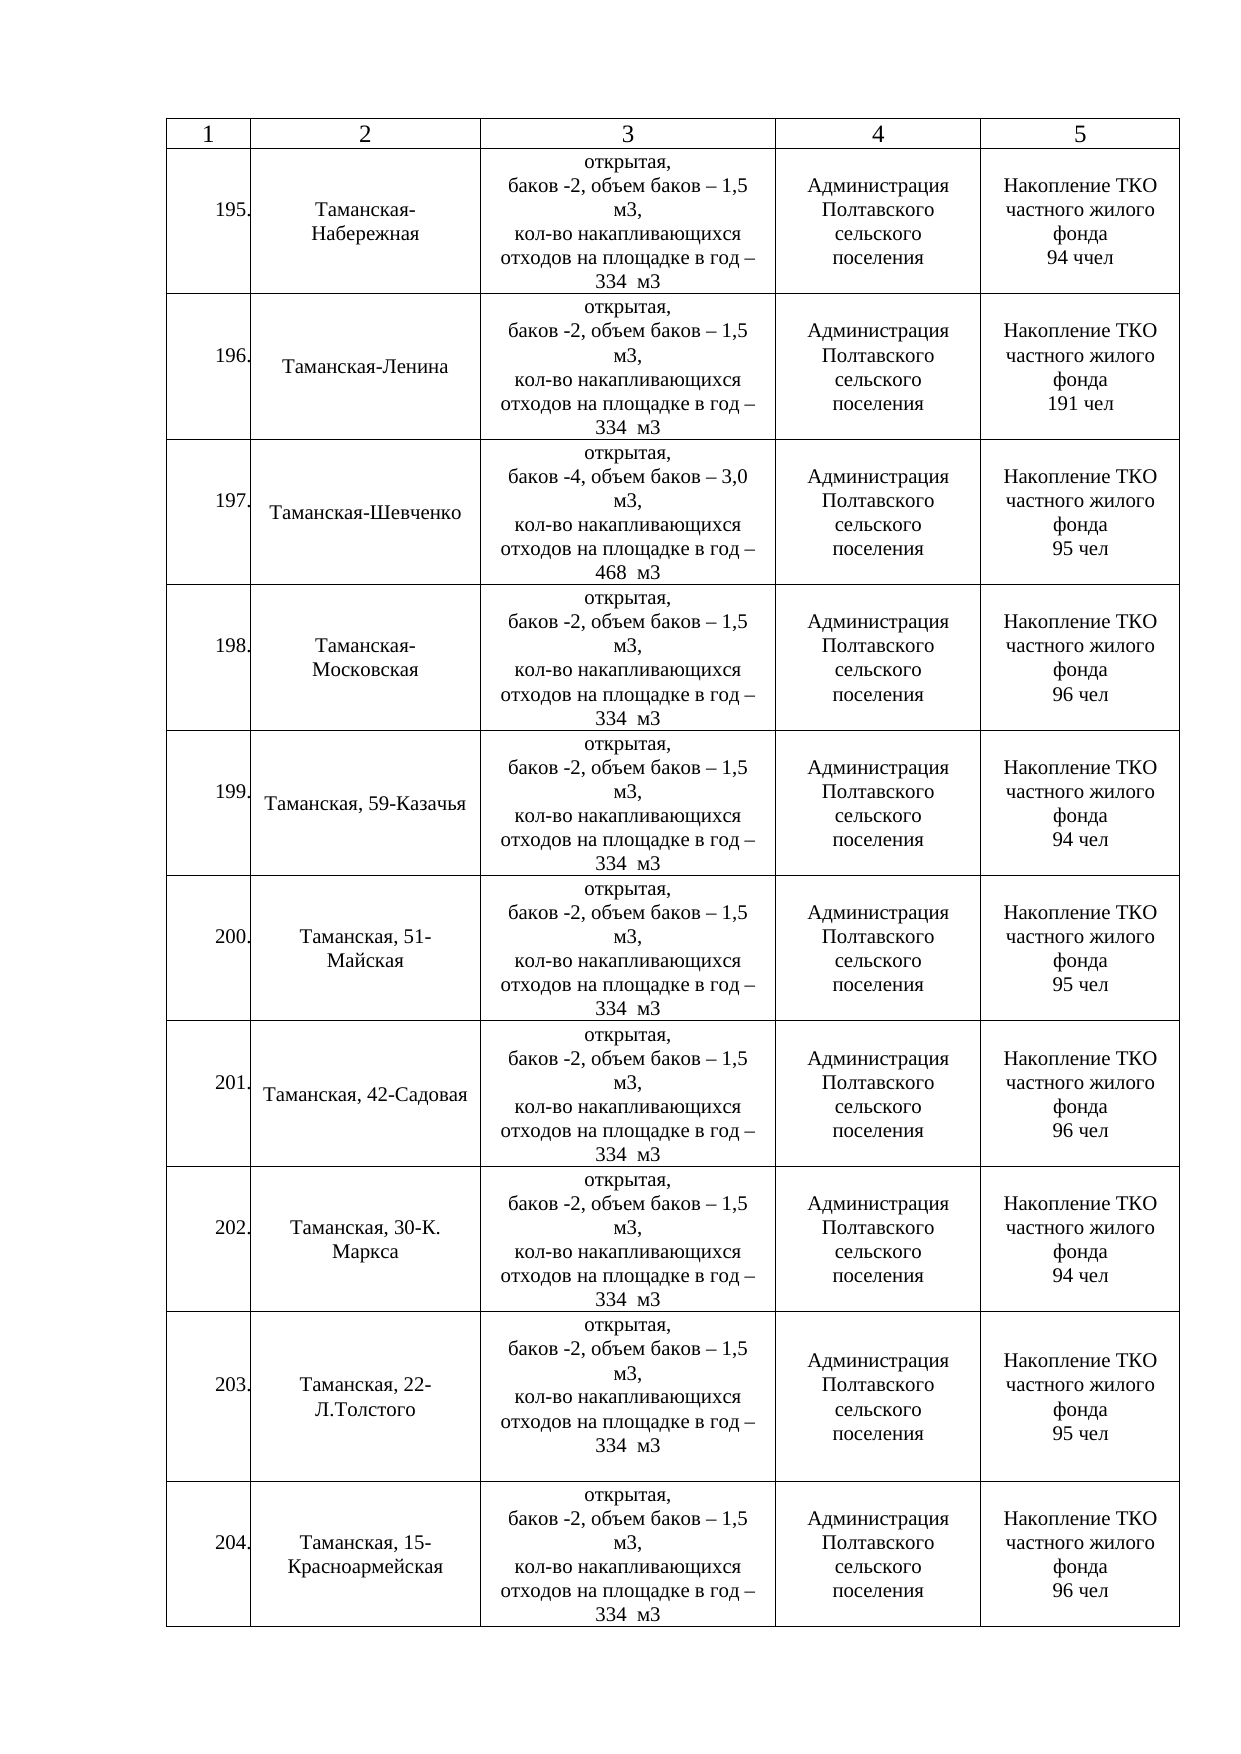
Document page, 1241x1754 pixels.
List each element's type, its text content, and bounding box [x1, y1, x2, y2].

table_cell [167, 1482, 250, 1626]
table_cell Администрация Полтавского сельского поселения [776, 731, 980, 875]
table_header 1 [167, 119, 250, 148]
table_header 2 [251, 119, 480, 148]
table_header 5 [981, 119, 1179, 148]
table_cell Администрация Полтавского сельского поселения [776, 585, 980, 729]
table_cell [481, 1482, 775, 1626]
table_cell открытая, баков -4, объем баков – 3,0 м3, кол-во накапливающихся отходов на площадке в год –468 м3 [481, 440, 775, 584]
table_cell [167, 585, 250, 729]
table_cell [167, 1021, 250, 1166]
table_cell Таманская, 59-Казачья [251, 731, 480, 875]
table_cell Администрация Полтавского сельского поселения [776, 1021, 980, 1166]
table_cell [167, 149, 250, 293]
table_cell Таманская-Ленина [251, 294, 480, 439]
table_cell Накопление ТКО частного жилого фонда 94 чел [981, 1167, 1179, 1311]
table_cell Накопление ТКО частного жилого фонда 95 чел [981, 876, 1179, 1020]
table_cell [167, 1312, 250, 1481]
table_cell Накопление ТКО частного жилого фонда 96 чел [981, 585, 1179, 729]
table_cell [167, 876, 250, 1020]
table_cell Администрация Полтавского сельского поселения [776, 876, 980, 1020]
table_header 3 [481, 119, 775, 148]
table_cell Таманская-Набережная [251, 149, 480, 293]
table_cell Администрация Полтавского сельского поселения [776, 1312, 980, 1481]
table_cell открытая, баков -2, объем баков – 1,5 м3, кол-во накапливающихся отходов на площадке в год – 334 м3 [481, 1021, 775, 1166]
table_cell Накопление ТКО частного жилого фонда 94 чел [981, 731, 1179, 875]
table_cell Накопление ТКО частного жилого фонда 94 ччел [981, 149, 1179, 293]
table_cell открытая, баков -2, объем баков – 1,5 м3, кол-во накапливающихся отходов на площадке в год – 334 м3 [481, 585, 775, 729]
table_cell Накопление ТКО частного жилого фонда 95 чел [981, 440, 1179, 584]
table_cell Таманская-Шевченко [251, 440, 480, 584]
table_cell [776, 149, 980, 293]
table_cell открытая, баков -2, объем баков – 1,5 м3, кол-во накапливающихся отходов на площадке в год – 334 м3 [481, 1312, 775, 1481]
table_cell [167, 731, 250, 875]
table_cell Таманская-Московская [251, 585, 480, 729]
table_cell Накопление ТКО частного жилого фонда 95 чел [981, 1312, 1179, 1481]
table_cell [776, 1482, 980, 1626]
table_cell открытая, баков -2, объем баков – 1,5 м3, кол-во накапливающихся отходов на площадке в год – 334 м3 [481, 876, 775, 1020]
table_header 4 [776, 119, 980, 148]
table_cell Накопление ТКО частного жилого фонда 191 чел [981, 294, 1179, 439]
table_cell Накопление ТКО частного жилого фонда 96 чел [981, 1482, 1179, 1626]
table_cell Таманская, 15-Красноармейская [251, 1482, 480, 1626]
table_cell Таманская, 51-Майская [251, 876, 480, 1020]
table_cell Администрация Полтавского сельского поселения [776, 440, 980, 584]
table_cell Накопление ТКО частного жилого фонда 96 чел [981, 1021, 1179, 1166]
table_cell [167, 1167, 250, 1311]
table_cell Администрация Полтавского сельского поселения [776, 294, 980, 439]
table_cell Администрация Полтавского сельского поселения [776, 1167, 980, 1311]
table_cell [481, 149, 775, 293]
table_cell Таманская, 30-К. Маркса [251, 1167, 480, 1311]
table_cell открытая, баков -2, объем баков – 1,5 м3, кол-во накапливающихся отходов на площадке в год – 334 м3 [481, 731, 775, 875]
table_cell открытая, баков -2, объем баков – 1,5 м3, кол-во накапливающихся отходов на площадке в год – 334 м3 [481, 294, 775, 439]
table_cell открытая, баков -2, объем баков – 1,5 м3, кол-во накапливающихся отходов на площадке в год – 334 м3 [481, 1167, 775, 1311]
table_cell Таманская, 22-Л.Толстого [251, 1312, 480, 1481]
table_cell [167, 294, 250, 439]
table_cell [167, 440, 250, 584]
table_cell Таманская, 42-Садовая [251, 1021, 480, 1166]
